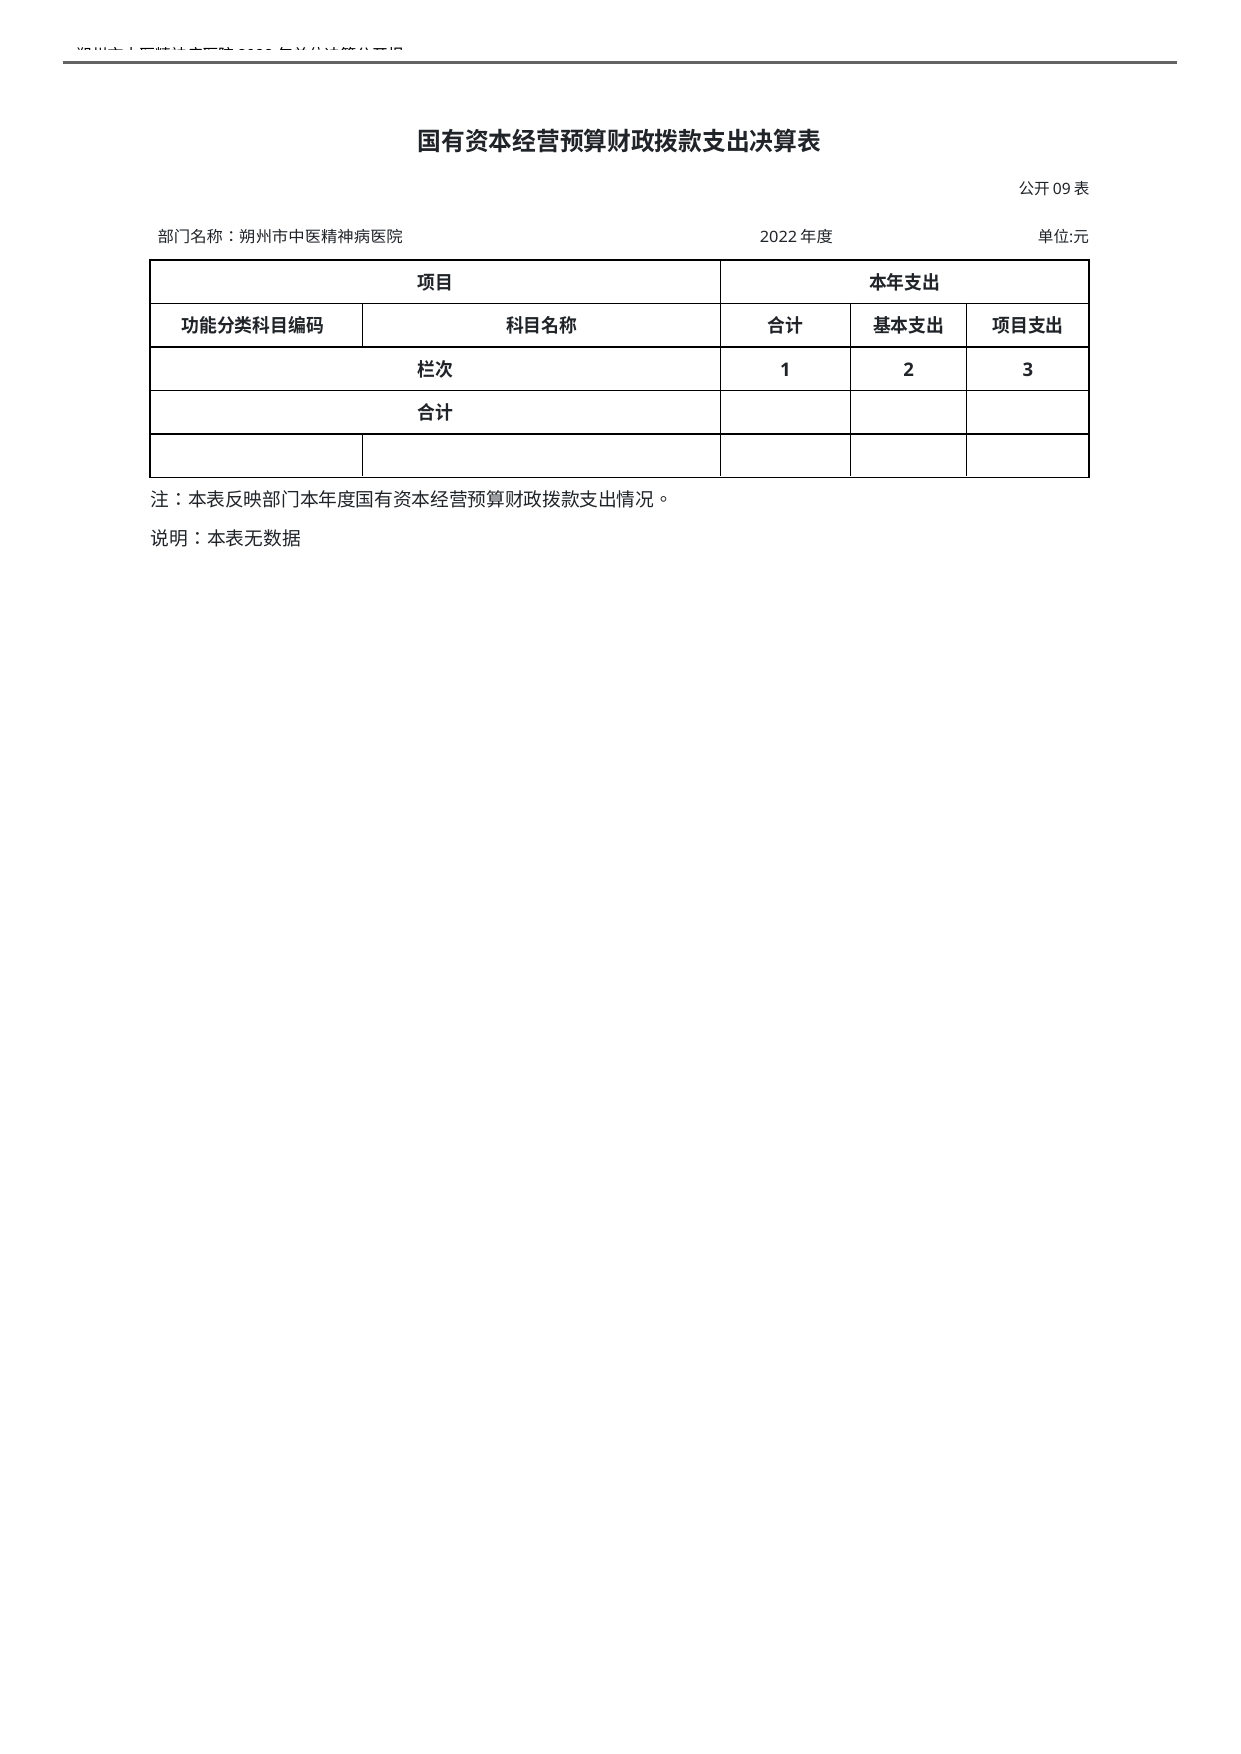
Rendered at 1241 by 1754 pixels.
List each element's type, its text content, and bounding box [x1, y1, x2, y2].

table_cell 2 [851, 348, 966, 389]
table_cell 基本支出 [851, 304, 966, 346]
table_header 项目 [151, 261, 720, 303]
table_cell 1 [721, 348, 850, 389]
text 部门名称：朔州市中医精神病医院 2022年度 单位:元 [104, 225, 1089, 247]
table_cell [967, 435, 1088, 476]
table_cell 3 [967, 348, 1088, 389]
table_cell [721, 391, 850, 433]
table_cell 合计 [151, 391, 720, 433]
text 公开09表 [104, 178, 1089, 199]
table_cell 合计 [721, 304, 850, 346]
table_cell 科目名称 [363, 304, 720, 346]
table_cell [851, 435, 966, 476]
table_header 本年支出 [721, 261, 1088, 303]
table_cell [721, 435, 850, 476]
text 国有资本经营预算财政拨款支出决算表 [402, 124, 836, 158]
table_cell [851, 391, 966, 433]
table_cell [967, 391, 1088, 433]
table_cell 项目支出 [967, 304, 1088, 346]
table_cell 功能分类科目编码 [151, 304, 362, 346]
table_cell [151, 435, 362, 476]
text 注：本表反映部门本年度国有资本经营预算财政拨款支出情况。说明：本表无数据 [151, 487, 677, 551]
table_cell [363, 435, 720, 476]
table_cell 栏次 [151, 348, 720, 389]
